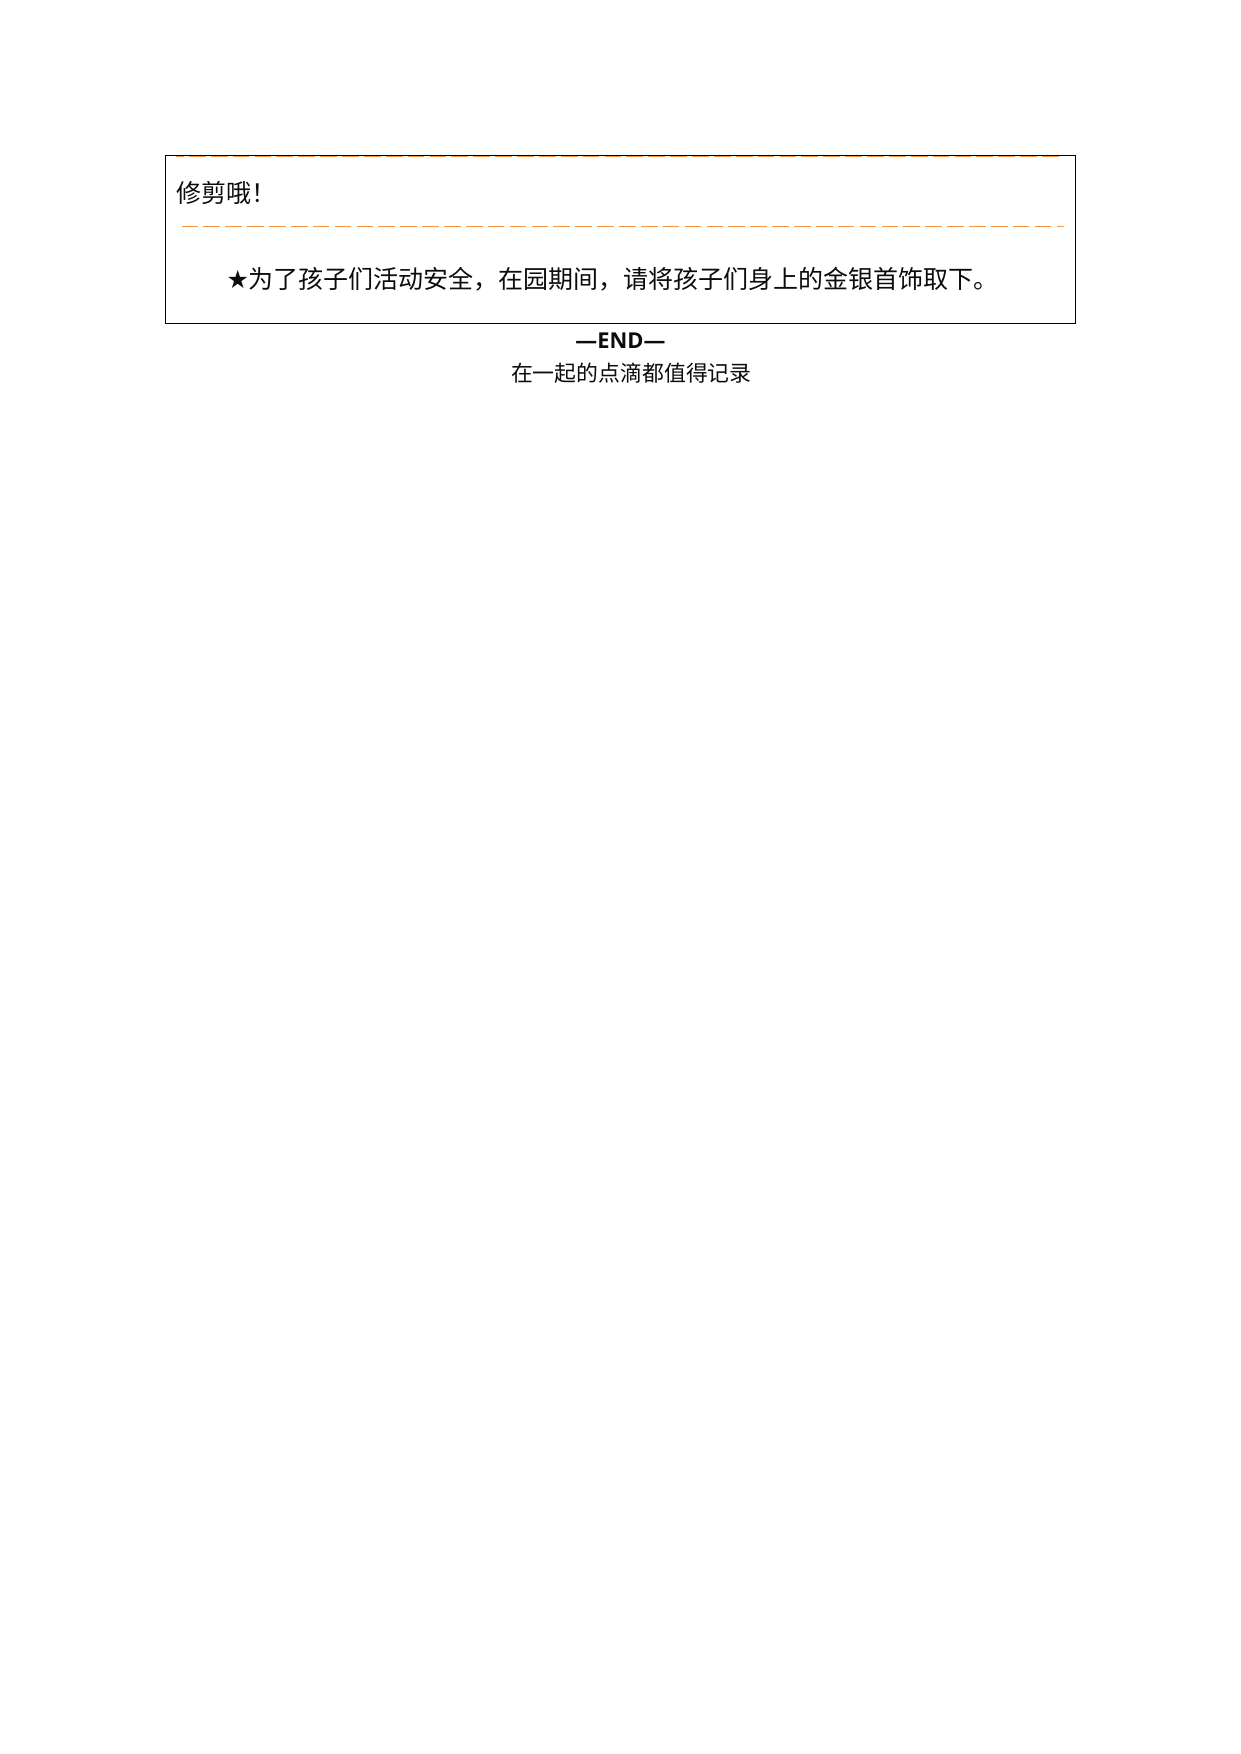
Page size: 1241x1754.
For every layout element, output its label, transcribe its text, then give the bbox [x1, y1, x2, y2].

text —END— [136, 323, 1104, 356]
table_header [166, 156, 1075, 322]
text 在一起的点滴都值得记录 [136, 356, 1104, 388]
